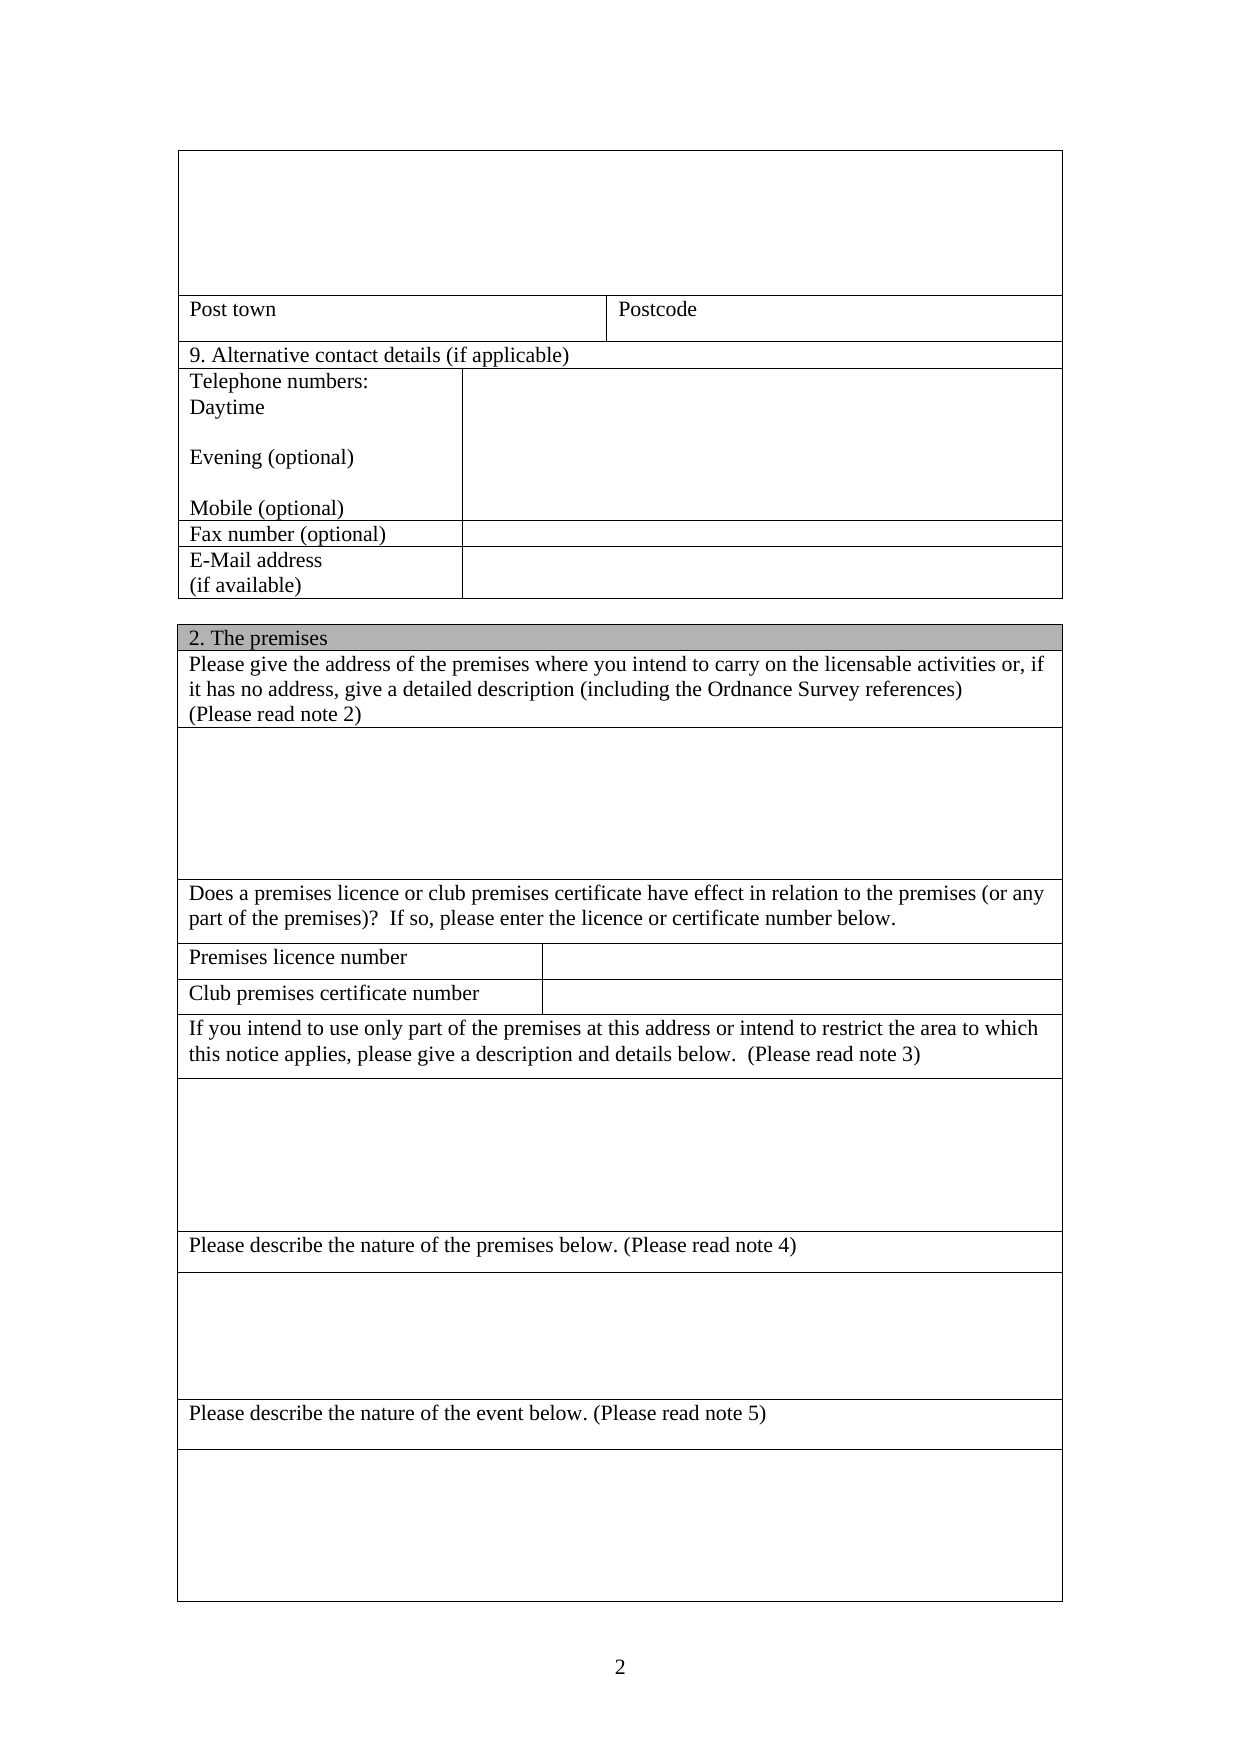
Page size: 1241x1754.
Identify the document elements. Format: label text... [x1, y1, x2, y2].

table_cell [179, 151, 1062, 295]
table_cell Post town [179, 296, 606, 341]
table_cell 9. Alternative contact details (if applicable) [179, 342, 1062, 367]
table_cell [543, 944, 1062, 979]
table_cell [178, 1273, 1062, 1399]
table_cell If you intend to use only part of the premises at this address or intend to restrict the area to which this notice applies, please give a description and details below. (Please read note 3) [178, 1015, 1062, 1078]
table_header 2. The premises [178, 625, 1062, 650]
table_cell [463, 521, 1062, 546]
table_cell Fax number (optional) [179, 521, 462, 546]
table_cell Club premises certificate number [178, 980, 542, 1014]
table_cell [178, 1450, 1062, 1601]
table_cell Does a premises licence or club premises certificate have effect in relation to the premises (or any part of the premises)? If so, please enter the licence or certificate number below. [178, 880, 1062, 943]
table_cell Telephone numbers: Daytime Evening (optional) Mobile (optional) [179, 369, 462, 520]
table_cell [543, 980, 1062, 1014]
table_cell E-Mail address (if available) [179, 547, 462, 597]
table_cell Please describe the nature of the event below. (Please read note 5) [178, 1400, 1062, 1449]
table_cell [463, 547, 1062, 597]
table_cell [178, 728, 1062, 879]
table_cell [463, 369, 1062, 520]
table_cell [178, 1079, 1062, 1231]
table_cell Premises licence number [178, 944, 542, 979]
table_cell Please describe the nature of the premises below. (Please read note 4) [178, 1232, 1062, 1272]
table_cell Postcode [607, 296, 1062, 341]
table_cell Please give the address of the premises where you intend to carry on the licensable activities or, if it has no address, give a detailed description (including the Ordnance Survey references) (Please read note 2) [178, 651, 1062, 727]
